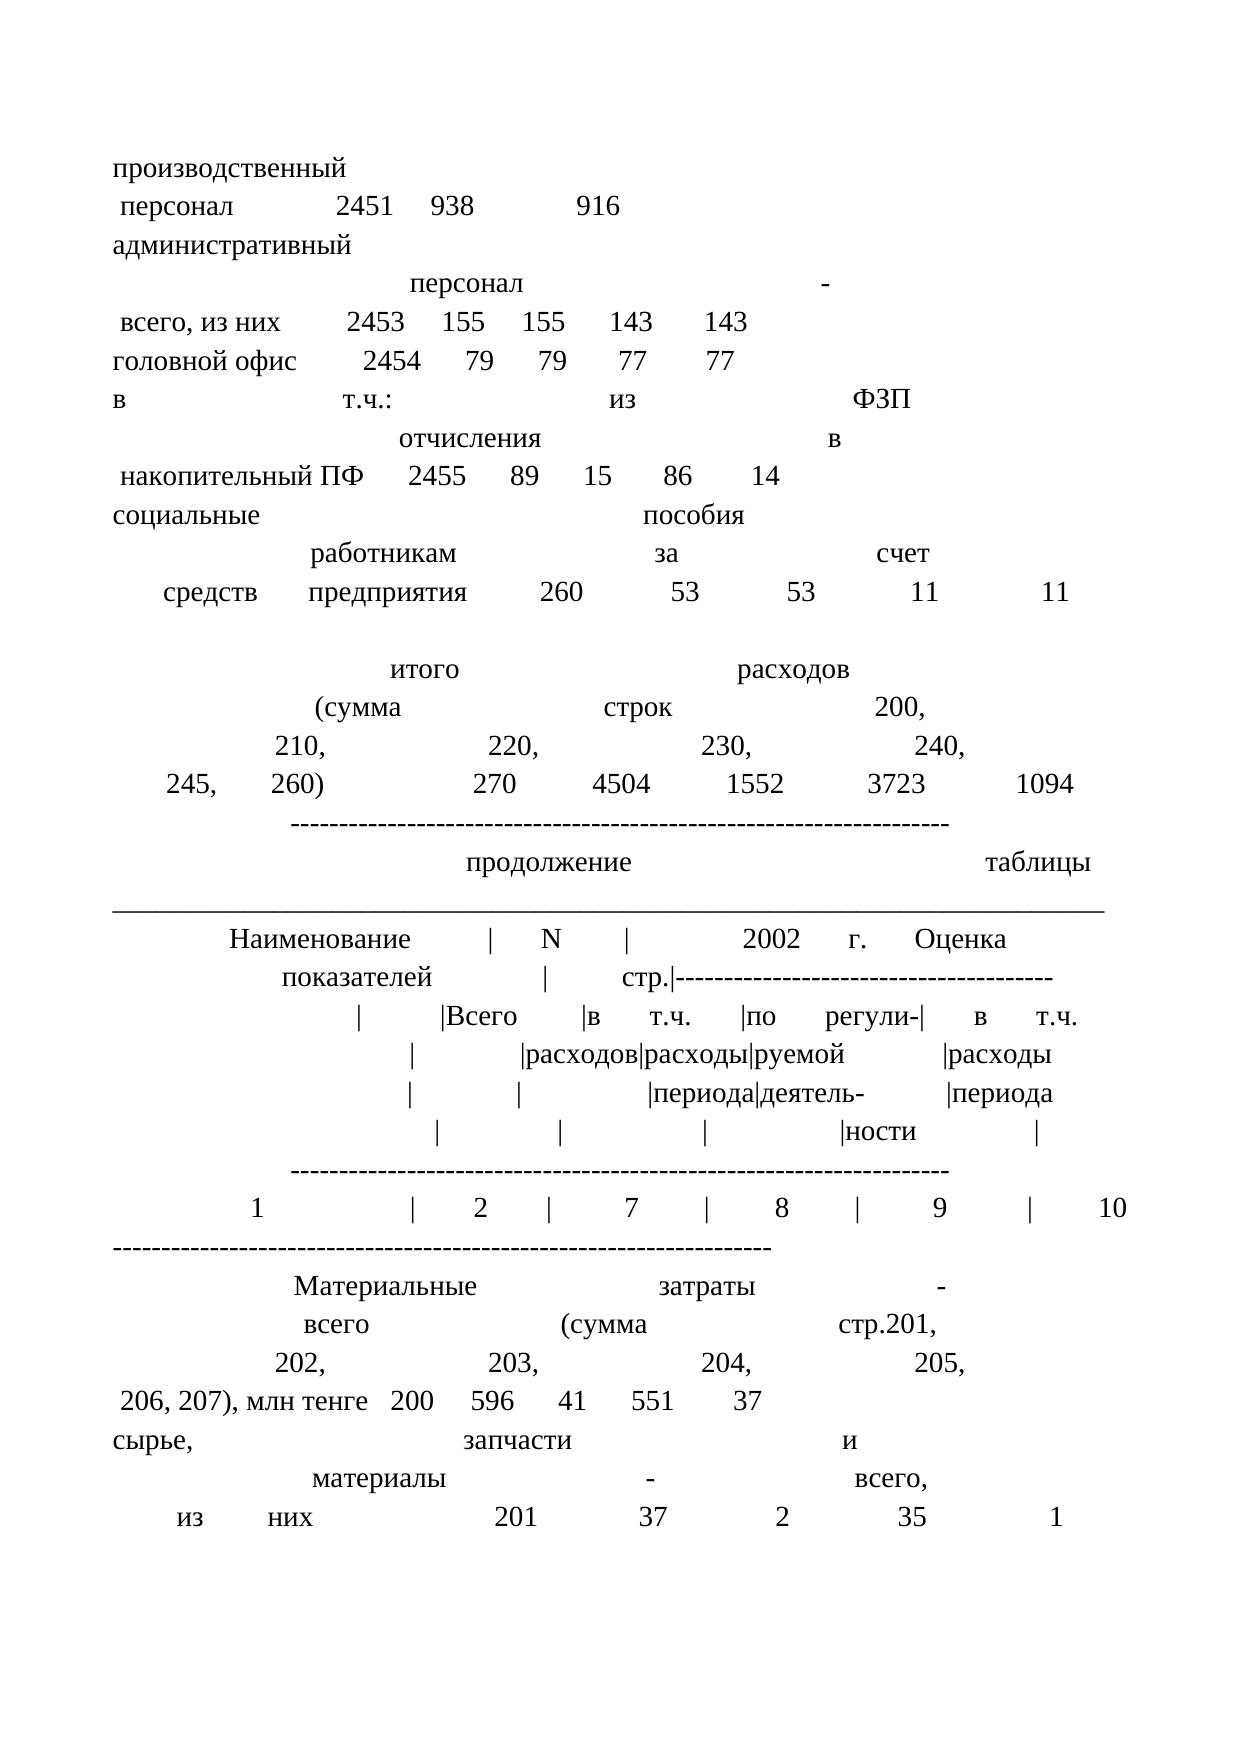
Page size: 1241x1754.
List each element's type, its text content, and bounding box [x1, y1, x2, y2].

text производственный персонал 2451 938 916 [112, 150, 1128, 222]
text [112, 1422, 1128, 1532]
text в т.ч.: из ФЗП отчисления в накопительный ПФ 2455 89 15 86 14 [112, 381, 1128, 492]
text социальные пособия работникам за счет средств предприятия 260 53 53 11 11 итого расходов (сумма строк 200, 210, 220, 230, 240, 245, 260) 270 4504 1552 3723 1094 -------------------------------------------------------------------- продолжение таблицы ____________________________________________________________________ Наименование | N | 2002 г. Оценка показателей | cтр.|--------------------------------------- | |Всего |в т.ч. |по регули-| в т.ч. | |расходов|расходы|руемой |расходы | | |периода|деятель- |периода | | | |ности | -------------------------------------------------------------------- 1 | 2 | 7 | 8 | 9 | 10 -------------------------------------------------------------------- Материальные затраты - всего (сумма стр.201, 202, 203, 204, 205, 206, 207), млн тенге 200 596 41 551 37 [112, 497, 1128, 1417]
text головной офис 2454 79 79 77 77 [112, 343, 1128, 376]
text административный персонал - всего, из них 2453 155 155 143 143 [112, 227, 1128, 338]
